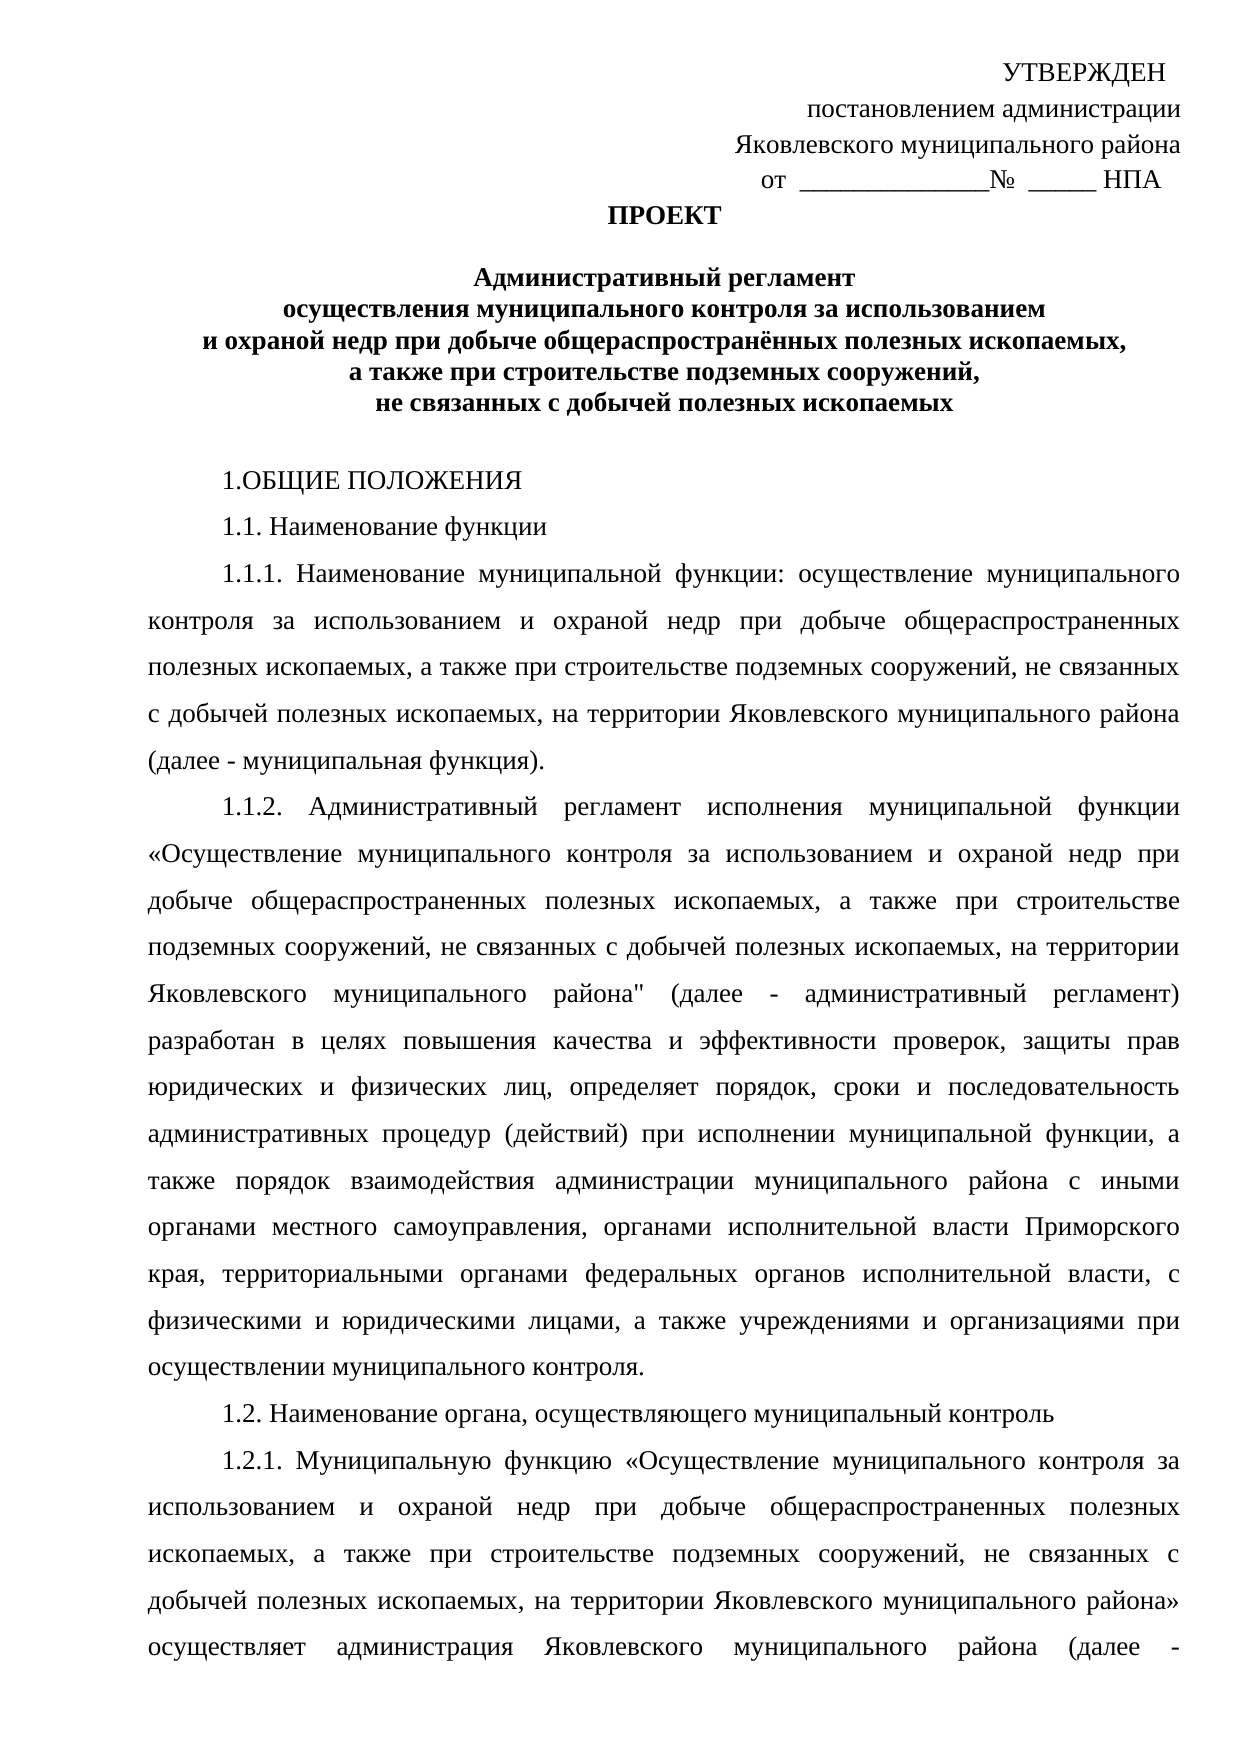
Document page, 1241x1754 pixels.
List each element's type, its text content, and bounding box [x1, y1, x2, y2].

text 1.1.2. Административный регламент исполнения муниципальной функции «Осуществление муниципального контроля за использованием и охраной недр при добыче общераспространенных полезных ископаемых, а также при строительстве подземных сооружений, не связанных с добычей полезных ископаемых, на территории Яковлевского муниципального района" (далее - административный регламент) разработан в целях повышения качества и эффективности проверок, защиты прав юридических и физических лиц, определяет порядок, сроки и последовательность административных процедур (действий) при исполнении муниципальной функции, а также порядок взаимодействия администрации муниципального района с иными органами местного самоуправления, органами исполнительной власти Приморского края, территориальными органами федеральных органов исполнительной власти, с физическими и юридическими лицами, а также учреждениями и организациями при осуществлении муниципального контроля. [148, 791, 1181, 1382]
text Яковлевского муниципального района [148, 128, 1181, 159]
text постановлением администрации [148, 92, 1181, 123]
text от ______________№ _____ НПА [148, 163, 1181, 194]
text ПРОЕКТ [148, 199, 1181, 230]
text 1.1. Наименование функции [148, 511, 1181, 542]
text 1.2. Наименование органа, осуществляющего муниципальный контроль [148, 1397, 1181, 1428]
text 1.ОБЩИЕ ПОЛОЖЕНИЯ [148, 464, 1181, 495]
text осуществления муниципального контроля за использованием [148, 293, 1181, 324]
text и охраной недр при добыче общераспространённых полезных ископаемых, [148, 324, 1181, 355]
text а также при строительстве подземных сооружений, [148, 355, 1181, 386]
text УТВЕРЖДЕН [148, 56, 1181, 87]
text не связанных с добычей полезных ископаемых [148, 386, 1181, 417]
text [148, 1444, 1181, 1662]
text 1.1.1. Наименование муниципальной функции: осуществление муниципального контроля за использованием и охраной недр при добыче общераспространенных полезных ископаемых, а также при строительстве подземных сооружений, не связанных с добычей полезных ископаемых, на территории Яковлевского муниципального района (далее - муниципальная функция). [148, 557, 1181, 775]
text Административный регламент [148, 261, 1181, 293]
